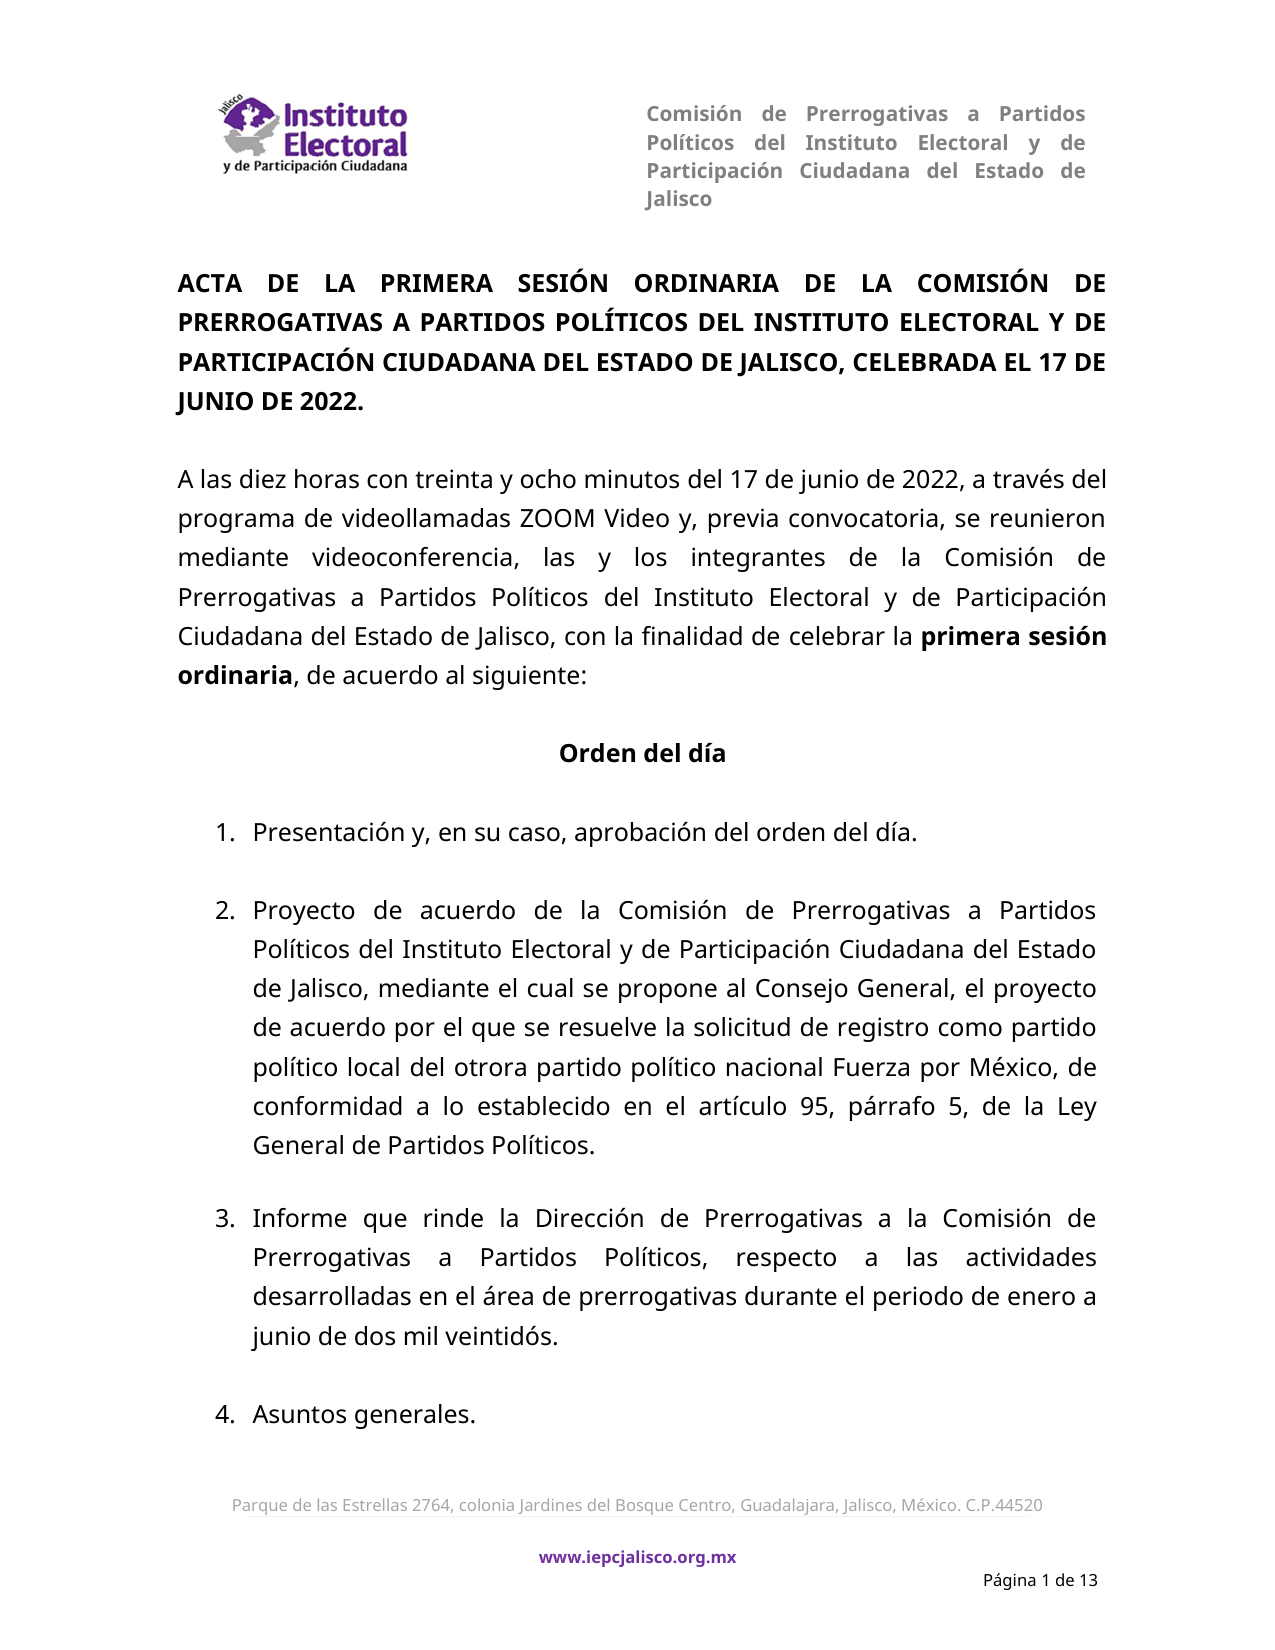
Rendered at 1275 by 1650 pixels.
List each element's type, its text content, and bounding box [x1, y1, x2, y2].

list Informe que rinde la Dirección de Prerrogativas a la Comisión de Prerrogativas a Partidos Políticos, respecto a las actividades desarrolladas en el área de prerrogativas durante el periodo de enero a junio de dos mil veintidós. [215, 1201, 1098, 1352]
text ACTA DE LA PRIMERA SESIÓN ORDINARIA DE LA COMISIÓN DE PRERROGATIVAS A PARTIDOS POLÍTICOS DEL INSTITUTO ELECTORAL Y DE PARTICIPACIÓN CIUDADANA DEL ESTADO DE JALISCO, CELEBRADA EL 17 DE JUNIO DE 2022. [177, 266, 1108, 417]
list Presentación y, en su caso, aprobación del orden del día. [215, 814, 1108, 848]
text Orden del día [177, 736, 1108, 770]
text A las diez horas con treinta y ocho minutos del 17 de junio de 2022, a través del programa de videollamadas ZOOM Video y, previa convocatoria, se reunieron mediante videoconferencia, las y los integrantes de la Comisión de Prerrogativas a Partidos Políticos del Instituto Electoral y de Participación Ciudadana del Estado de Jalisco, con la finalidad de celebrar la primera sesión ordinaria, de acuerdo al siguiente: [177, 462, 1108, 692]
list Proyecto de acuerdo de la Comisión de Prerrogativas a Partidos Políticos del Instituto Electoral y de Participación Ciudadana del Estado de Jalisco, mediante el cual se propone al Consejo General, el proyecto de acuerdo por el que se resuelve la solicitud de registro como partido político local del otrora partido político nacional Fuerza por México, de conformidad a lo establecido en el artículo 95, párrafo 5, de la Ley General de Partidos Políticos. [215, 892, 1098, 1162]
list Asuntos generales. [215, 1397, 1108, 1431]
picture [188, 70, 436, 196]
